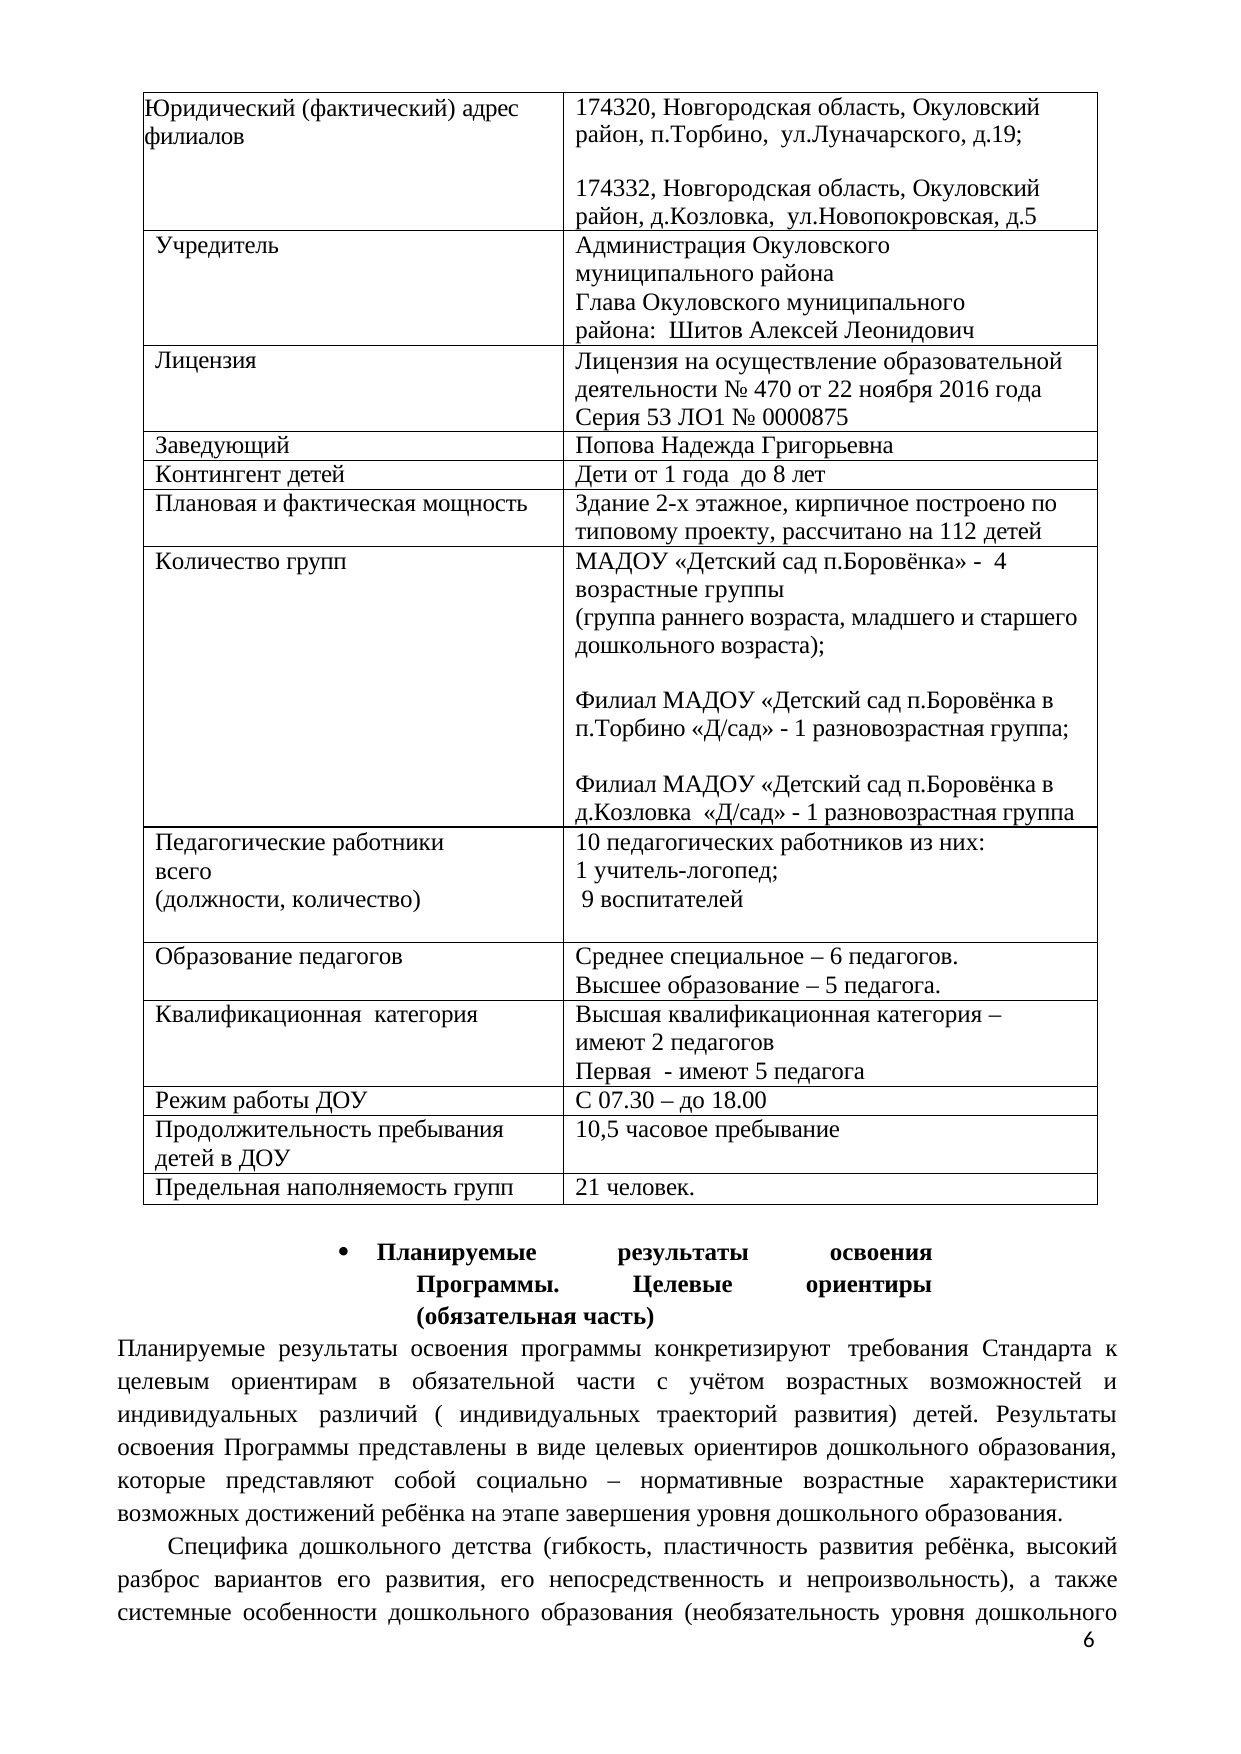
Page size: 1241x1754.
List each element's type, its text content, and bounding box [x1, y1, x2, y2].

table_cell Попова Надежда Григорьевна [564, 432, 1097, 460]
table_header Педагогические работники всего (должности, количество) [144, 828, 563, 942]
table_cell Администрация Окуловского муниципального района Глава Окуловского муниципального района: Шитов Алексей Леонидович [564, 231, 1097, 345]
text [117, 1531, 1118, 1626]
list Планируемые результаты освоения Программы. Целевые ориентиры (обязательная часть) [339, 1237, 932, 1329]
table_cell Заведующий [144, 432, 563, 460]
table_cell Продолжительность пребывания детей в ДОУ [144, 1116, 563, 1173]
table_cell Лицензия [144, 346, 563, 431]
table_cell Режим работы ДОУ [144, 1087, 563, 1115]
table_cell МАДОУ «Детский сад п.Боровёнка» - 4 возрастные группы (группа раннего возраста, младшего и старшего дошкольного возраста); Филиал МАДОУ «Детский сад п.Боровёнка в п.Торбино «Д/сад» - 1 разновозрастная группа; Филиал МАДОУ «Детский сад п.Боровёнка в д.Козловка «Д/сад» - 1 разновозрастная группа [564, 547, 1097, 826]
table_cell Контингент детей [144, 461, 563, 488]
table_cell Среднее специальное – 6 педагогов. Высшее образование – 5 педагога. [564, 943, 1097, 1000]
table_cell Количество групп [144, 547, 563, 826]
table_cell Высшая квалификационная категория – имеют 2 педагогов Первая - имеют 5 педагога [564, 1001, 1097, 1086]
table_cell 21 человек. [564, 1174, 1097, 1204]
table_cell 10,5 часовое пребывание [564, 1116, 1097, 1173]
table_cell Предельная наполняемость групп [144, 1174, 563, 1204]
table_cell Плановая и фактическая мощность [144, 490, 563, 546]
table_cell Дети от 1 года до 8 лет [564, 461, 1097, 488]
table_header 10 педагогических работников из них: 1 учитель-логопед; 9 воспитателей [564, 828, 1097, 942]
text Планируемые результаты освоения программы конкретизируют требования Стандарта к целевым ориентирам в обязательной части с учётом возрастных возможностей и индивидуальных различий ( индивидуальных траекторий развития) детей. Результаты освоения Программы представлены в виде целевых ориентиров дошкольного образования, которые представляют собой социально – нормативные возрастные характеристики возможных достижений ребёнка на этапе завершения уровня дошкольного образования. [117, 1333, 1117, 1527]
table_cell С 07.30 – до 18.00 [564, 1087, 1097, 1115]
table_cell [564, 93, 1097, 230]
table_cell Учредитель [144, 231, 563, 345]
table_cell Здание 2-х этажное, кирпичное построено по типовому проекту, рассчитано на 112 детей [564, 490, 1097, 546]
table_cell Лицензия на осуществление образовательной деятельности № 470 от 22 ноября 2016 года Серия 53 ЛО1 № 0000875 [564, 346, 1097, 431]
table_cell Образование педагогов [144, 943, 563, 1000]
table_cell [144, 93, 563, 230]
table_cell Квалификационная категория [144, 1001, 563, 1086]
